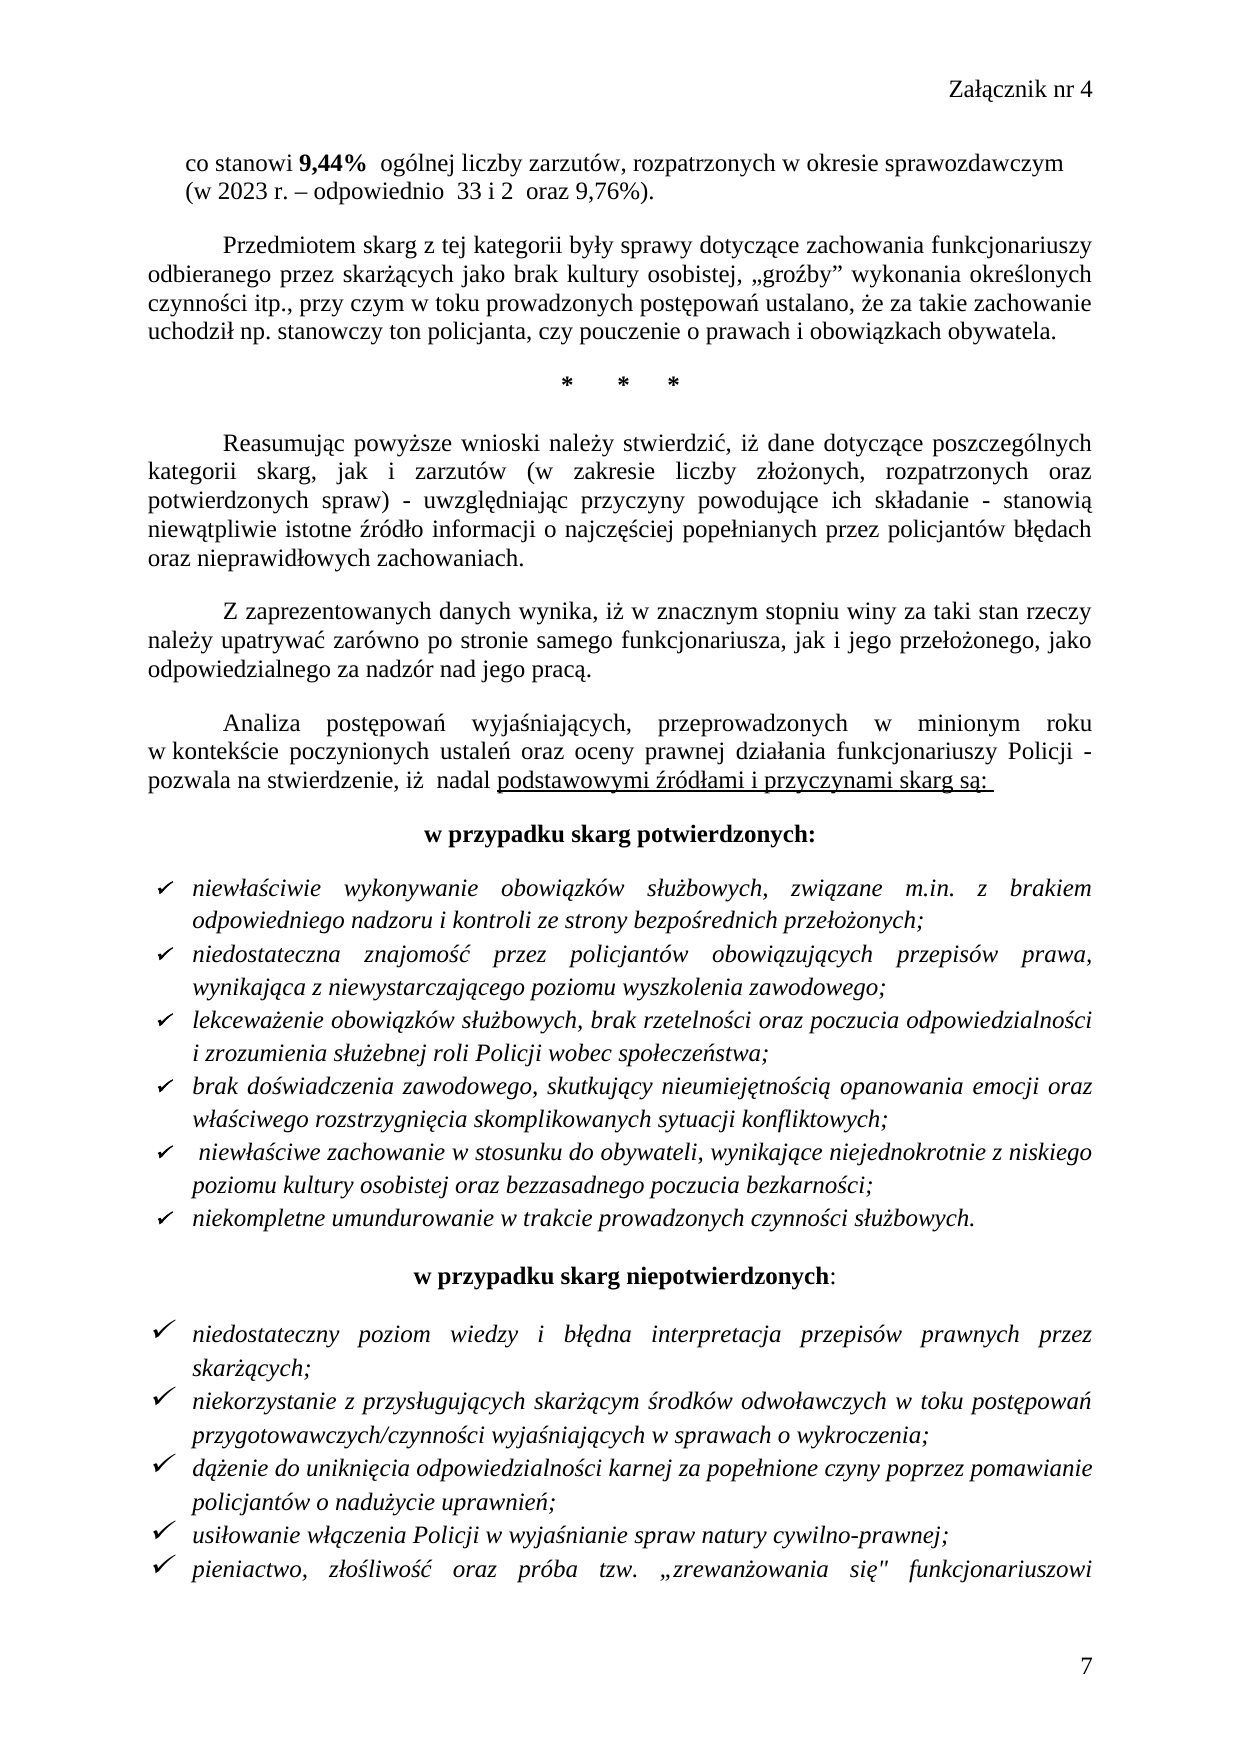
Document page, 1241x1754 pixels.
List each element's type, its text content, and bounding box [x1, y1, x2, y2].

text w przypadku skarg potwierdzonych: [148, 819, 1093, 848]
text * * * [148, 370, 1093, 428]
text w przypadku skarg niepotwierdzonych: [413, 1261, 1093, 1289]
list dążenie do uniknięcia odpowiedzialności karnej za popełnione czyny poprzez pomawianie policjantów o nadużycie uprawnień; [148, 1453, 1093, 1516]
text Z zaprezentowanych danych wynika, iż w znacznym stopniu winy za taki stan rzeczy należy upatrywać zarówno po stronie samego funkcjonariusza, jak i jego przełożonego, jako odpowiedzialnego za nadzór nad jego pracą. [148, 596, 1093, 683]
list niekompletne umundurowanie w trakcie prowadzonych czynności służbowych. [154, 1203, 1093, 1232]
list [148, 1554, 1093, 1583]
list niewłaściwe zachowanie w stosunku do obywateli, wynikające niejednokrotnie z niskiego poziomu kultury osobistej oraz bezzasadnego poczucia bezkarności; [154, 1137, 1093, 1198]
list niedostateczny poziom wiedzy i błędna interpretacja przepisów prawnych przez skarżących; [148, 1319, 1093, 1382]
text (w 2023 r. – odpowiednio 33 i 2 oraz 9,76%). [148, 176, 1093, 205]
list lekceważenie obowiązków służbowych, brak rzetelności oraz poczucia odpowiedzialności i zrozumienia służebnej roli Policji wobec społeczeństwa; [154, 1005, 1093, 1066]
text Przedmiotem skarg z tej kategorii były sprawy dotyczące zachowania funkcjonariuszy odbieranego przez skarżących jako brak kultury osobistej, „groźby” wykonania określonych czynności itp., przy czym w toku prowadzonych postępowań ustalano, że za takie zachowanie uchodził np. stanowczy ton policjanta, czy pouczenie o prawach i obowiązkach obywatela. [148, 230, 1093, 345]
list niekorzystanie z przysługujących skarżącym środków odwoławczych w toku postępowań przygotowawczych/czynności wyjaśniających w sprawach o wykroczenia; [148, 1386, 1093, 1448]
list brak doświadczenia zawodowego, skutkujący nieumiejętnością opanowania emocji oraz właściwego rozstrzygnięcia skomplikowanych sytuacji konfliktowych; [154, 1071, 1093, 1132]
list niedostateczna znajomość przez policjantów obowiązujących przepisów prawa, wynikająca z niewystarczającego poziomu wyszkolenia zawodowego; [154, 939, 1093, 1000]
text Analiza postępowań wyjaśniających, przeprowadzonych w minionym roku w kontekście poczynionych ustaleń oraz oceny prawnej działania funkcjonariuszy Policji - pozwala na stwierdzenie, iż nadal podstawowymi źródłami i przyczynami skarg są: [148, 708, 1093, 794]
list niewłaściwie wykonywanie obowiązków służbowych, związane m.in. z brakiem odpowiedniego nadzoru i kontroli ze strony bezpośrednich przełożonych; [154, 873, 1093, 934]
text Reasumując powyższe wnioski należy stwierdzić, iż dane dotyczące poszczególnych kategorii skarg, jak i zarzutów (w zakresie liczby złożonych, rozpatrzonych oraz potwierdzonych spraw) - uwzględniając przyczyny powodujące ich składanie - stanowią niewątpliwie istotne źródło informacji o najczęściej popełnianych przez policjantów błędach oraz nieprawidłowych zachowaniach. [148, 428, 1093, 571]
text co stanowi 9,44% ogólnej liczby zarzutów, rozpatrzonych w okresie sprawozdawczym [148, 148, 1093, 176]
list usiłowanie włączenia Policji w wyjaśnianie spraw natury cywilno-prawnej; [148, 1520, 1093, 1549]
